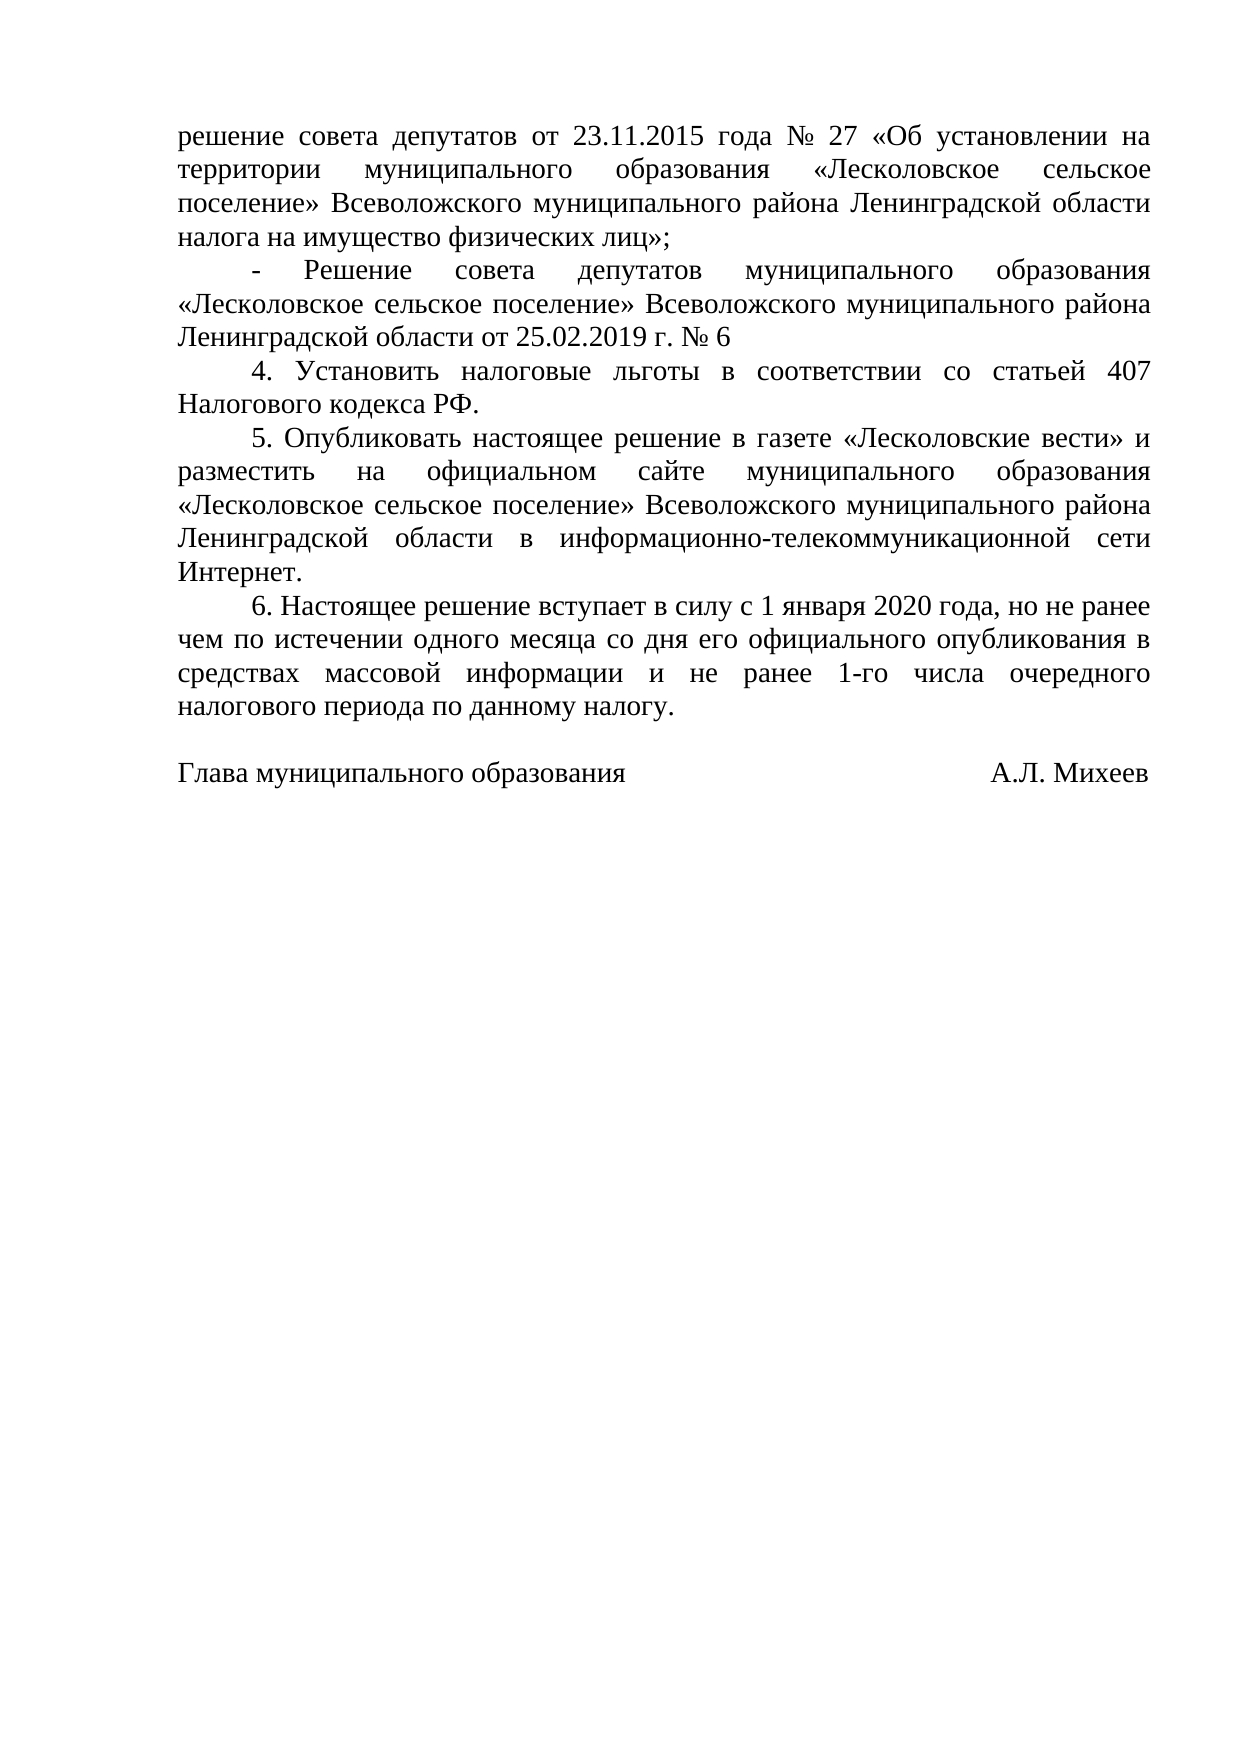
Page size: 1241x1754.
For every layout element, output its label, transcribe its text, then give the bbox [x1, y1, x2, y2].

text - Решение совета депутатов муниципального образования «Лесколовское сельское поселение» Всеволожского муниципального района Ленинградской области от 25.02.2019 г. № 6 [177, 252, 1152, 353]
text Глава муниципального образования А.Л. Михеев [177, 755, 1152, 789]
text 6. Настоящее решение вступает в силу с 1 января 2020 года, но не ранее чем по истечении одного месяца со дня его официального опубликования в средствах массовой информации и не ранее 1-го числа очередного налогового периода по данному налогу. [177, 588, 1152, 722]
text 5. Опубликовать настоящее решение в газете «Лесколовские вести» и разместить на официальном сайте муниципального образования «Лесколовское сельское поселение» Всеволожского муниципального района Ленинградской области в информационно-телекоммуникационной сети Интернет. [177, 420, 1152, 588]
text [177, 118, 1152, 252]
text 4. Установить налоговые льготы в соответствии со статьей 407 Налогового кодекса РФ. [177, 353, 1152, 420]
